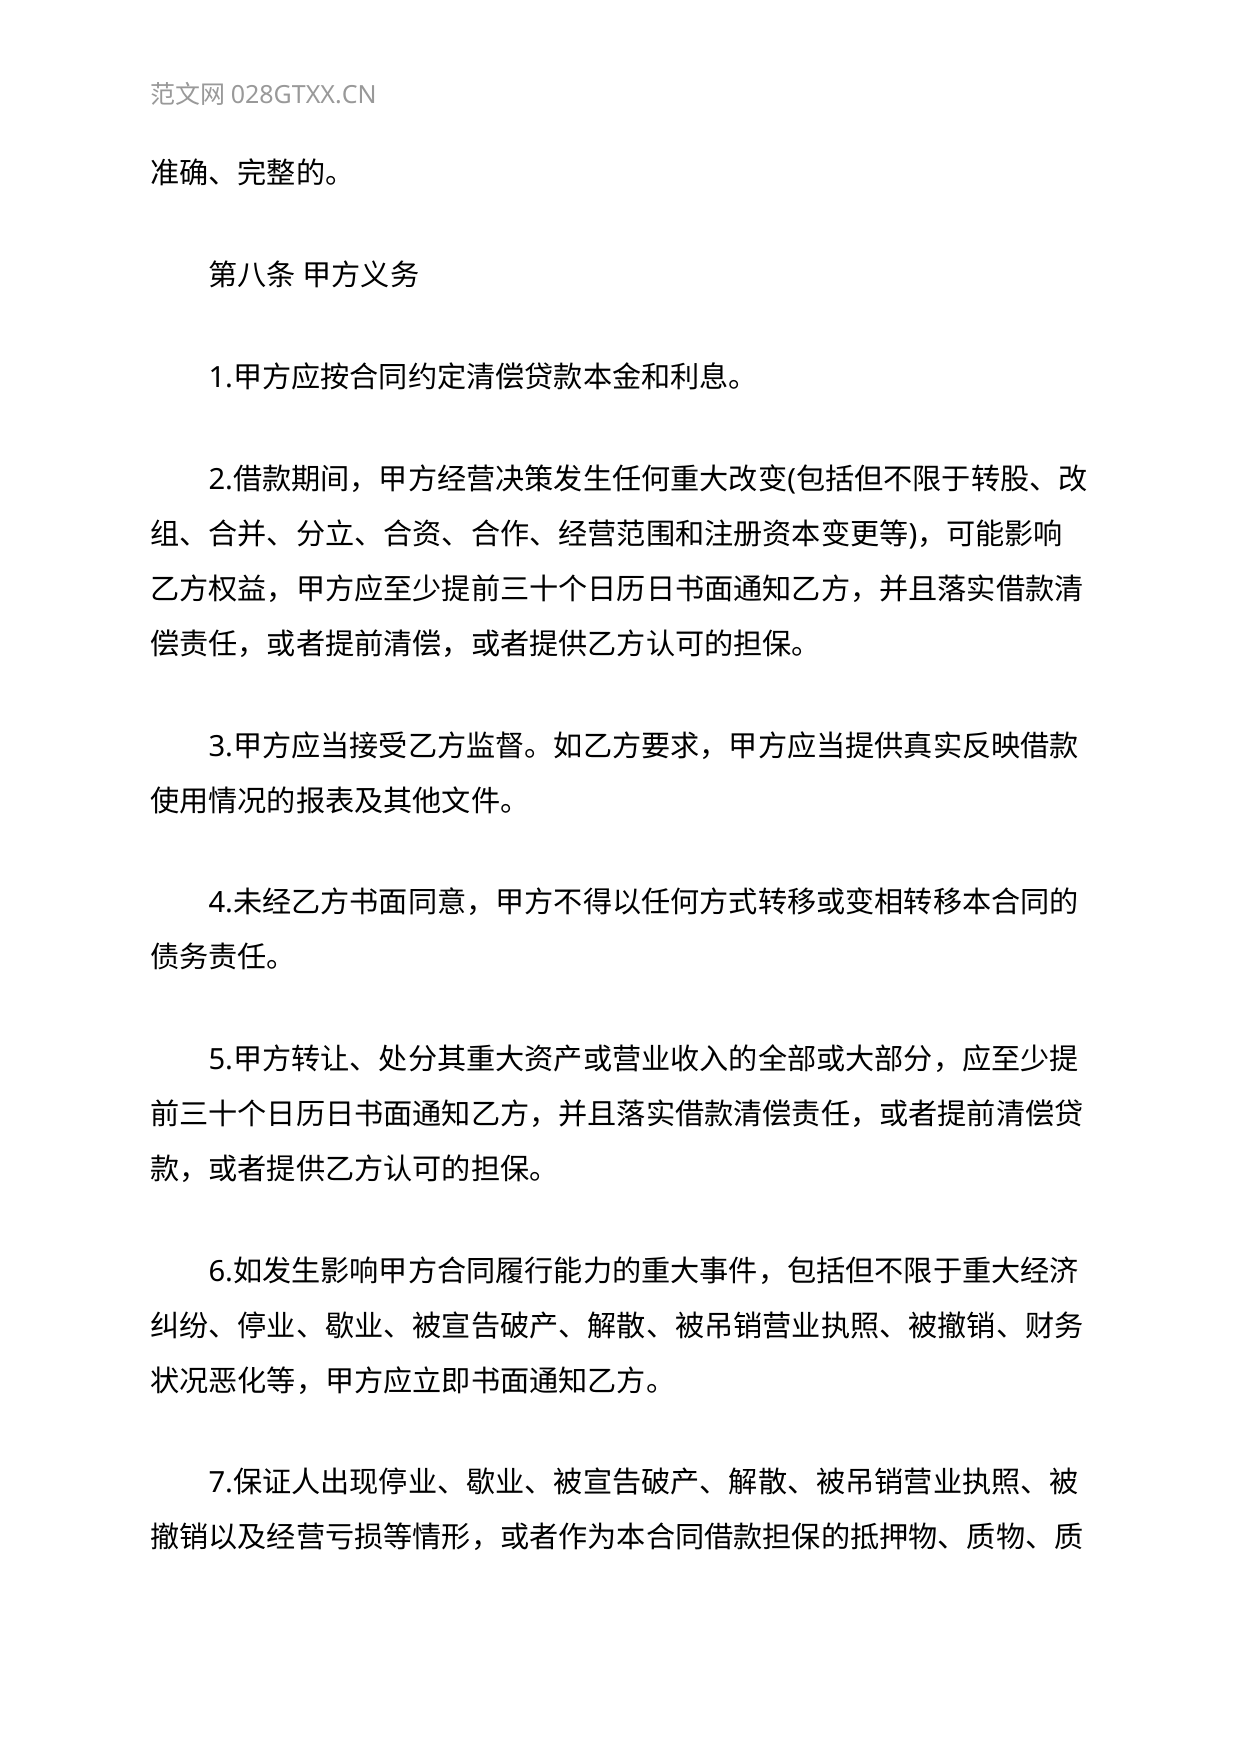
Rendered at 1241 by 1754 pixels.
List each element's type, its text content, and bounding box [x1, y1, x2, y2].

text 2.借款期间，甲方经营决策发生任何重大改变(包括但不限于转股、改组、合并、分立、合资、合作、经营范围和注册资本变更等)，可能影响乙方权益，甲方应至少提前三十个日历日书面通知乙方，并且落实借款清偿责任，或者提前清偿，或者提供乙方认可的担保。 [150, 456, 1090, 663]
text 1.甲方应按合同约定清偿贷款本金和利息。 [150, 353, 1090, 396]
text 3.甲方应当接受乙方监督。如乙方要求，甲方应当提供真实反映借款使用情况的报表及其他文件。 [150, 722, 1090, 819]
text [150, 150, 1090, 192]
text 第八条 甲方义务 [150, 252, 1090, 294]
text 6.如发生影响甲方合同履行能力的重大事件，包括但不限于重大经济纠纷、停业、歇业、被宣告破产、解散、被吊销营业执照、被撤销、财务状况恶化等，甲方应立即书面通知乙方。 [150, 1247, 1090, 1399]
text 5.甲方转让、处分其重大资产或营业收入的全部或大部分，应至少提前三十个日历日书面通知乙方，并且落实借款清偿责任，或者提前清偿贷款，或者提供乙方认可的担保。 [150, 1036, 1090, 1188]
text 4.未经乙方书面同意，甲方不得以任何方式转移或变相转移本合同的债务责任。 [150, 879, 1090, 976]
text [150, 1459, 1090, 1556]
